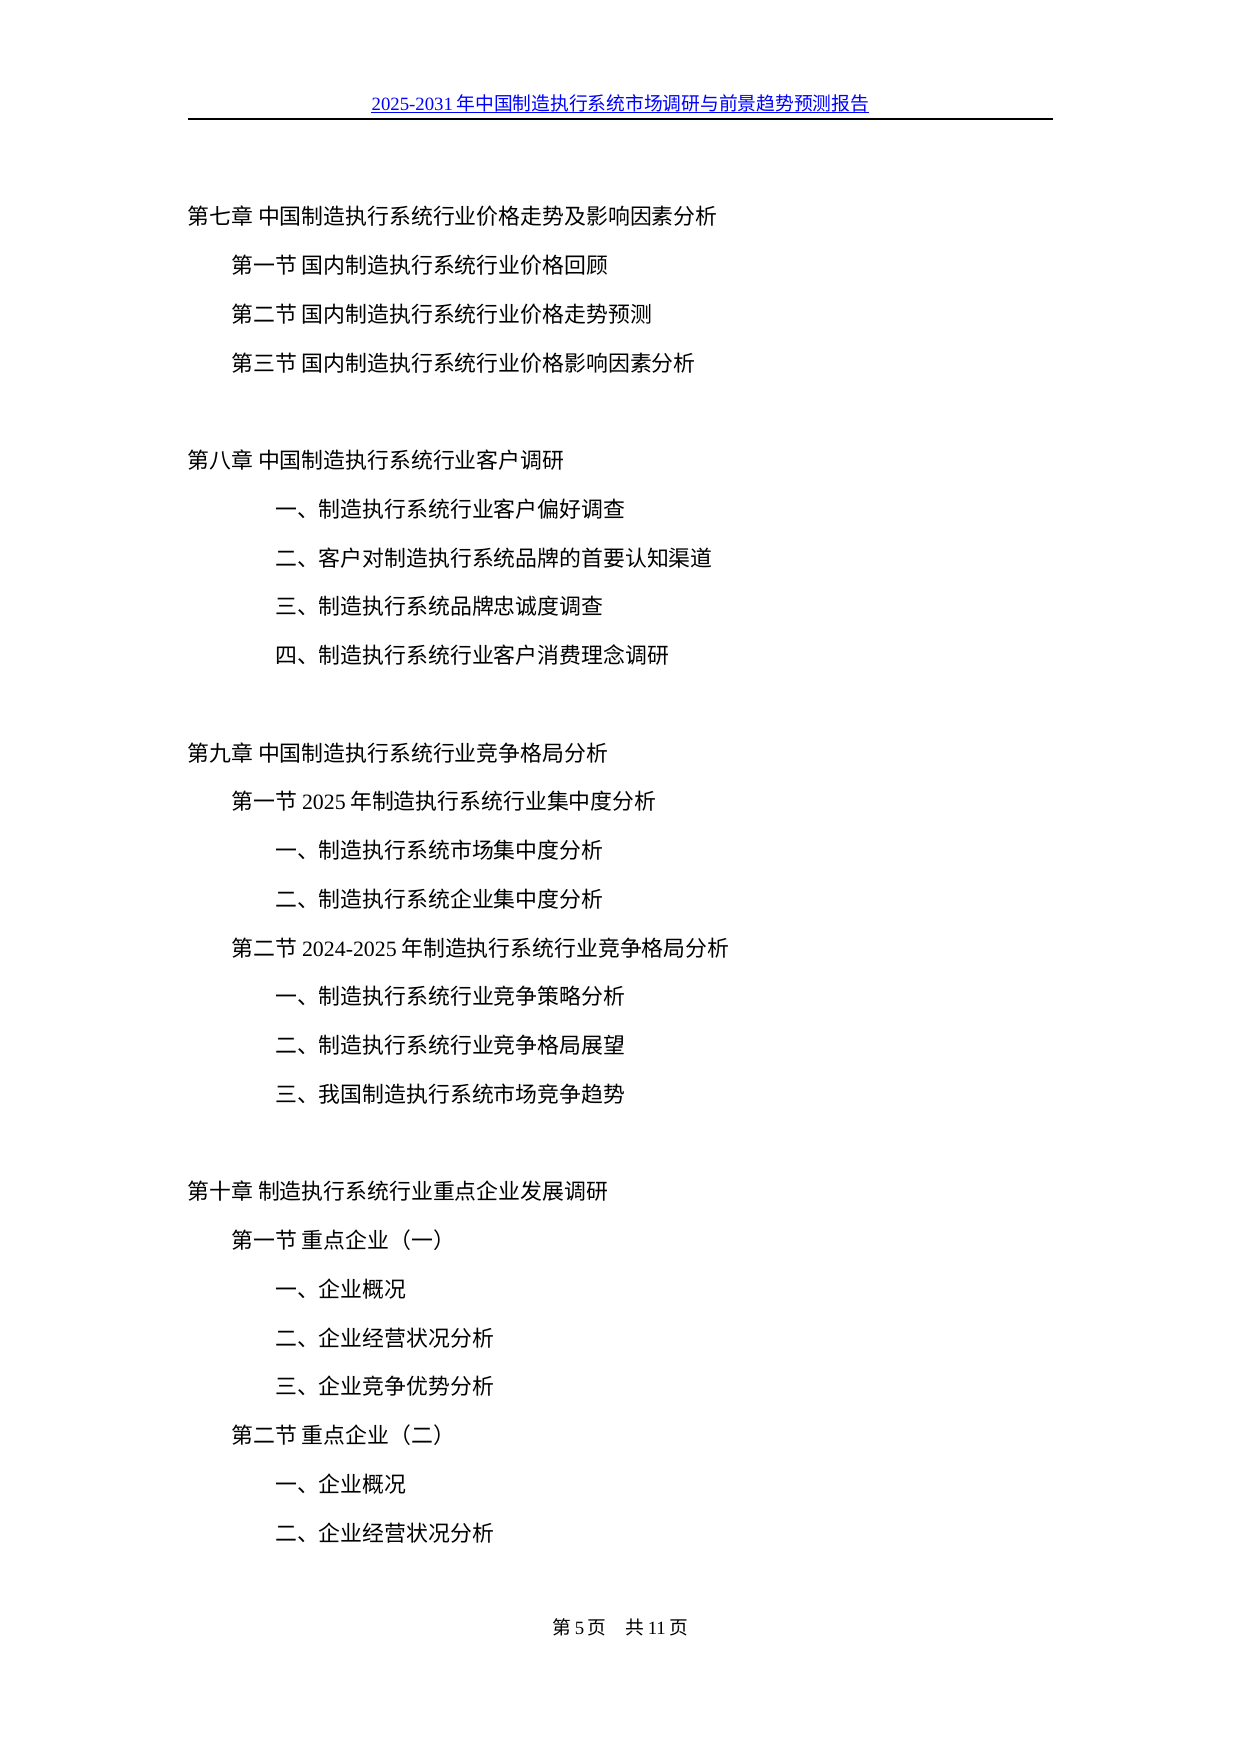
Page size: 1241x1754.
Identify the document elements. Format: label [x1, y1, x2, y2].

text [187, 150, 1053, 1548]
